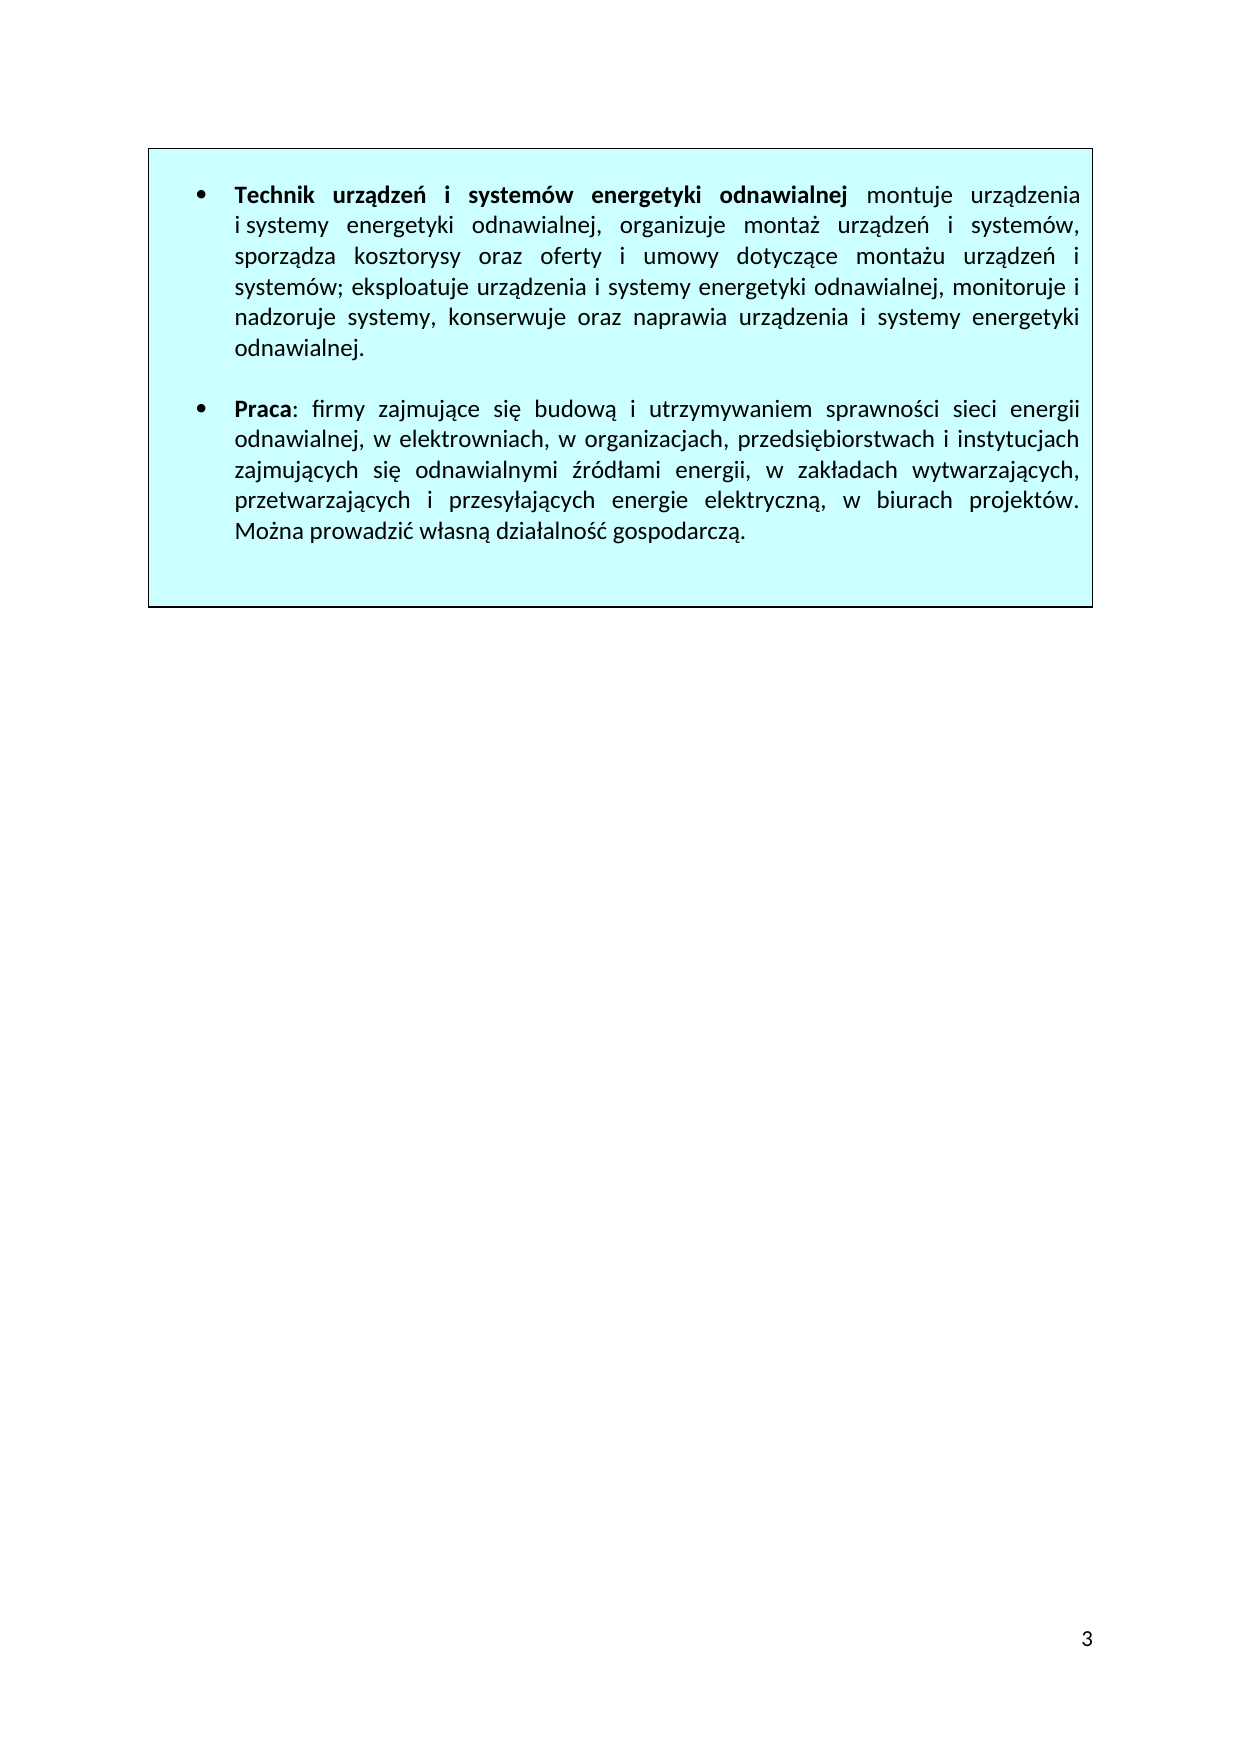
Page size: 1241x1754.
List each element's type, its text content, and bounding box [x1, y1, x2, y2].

table_cell Technik urządzeń i systemów energetyki odnawialnej montuje urządzenia i systemy energetyki odnawialnej, organizuje montaż urządzeń i systemów, sporządza kosztorysy oraz oferty i umowy dotyczące montażu urządzeń i systemów; eksploatuje urządzenia i systemy energetyki odnawialnej, monitoruje i nadzoruje systemy, konserwuje oraz naprawia urządzenia i systemy energetyki odnawialnej. Praca: firmy zajmujące się budową i utrzymywaniem sprawności sieci energii odnawialnej, w elektrowniach, w organizacjach, przedsiębiorstwach i instytucjach zajmujących się odnawialnymi źródłami energii, w zakładach wytwarzających, przetwarzających i przesyłających energie elektryczną, w biurach projektów. Można prowadzić własną działalność gospodarczą. [149, 149, 1092, 606]
